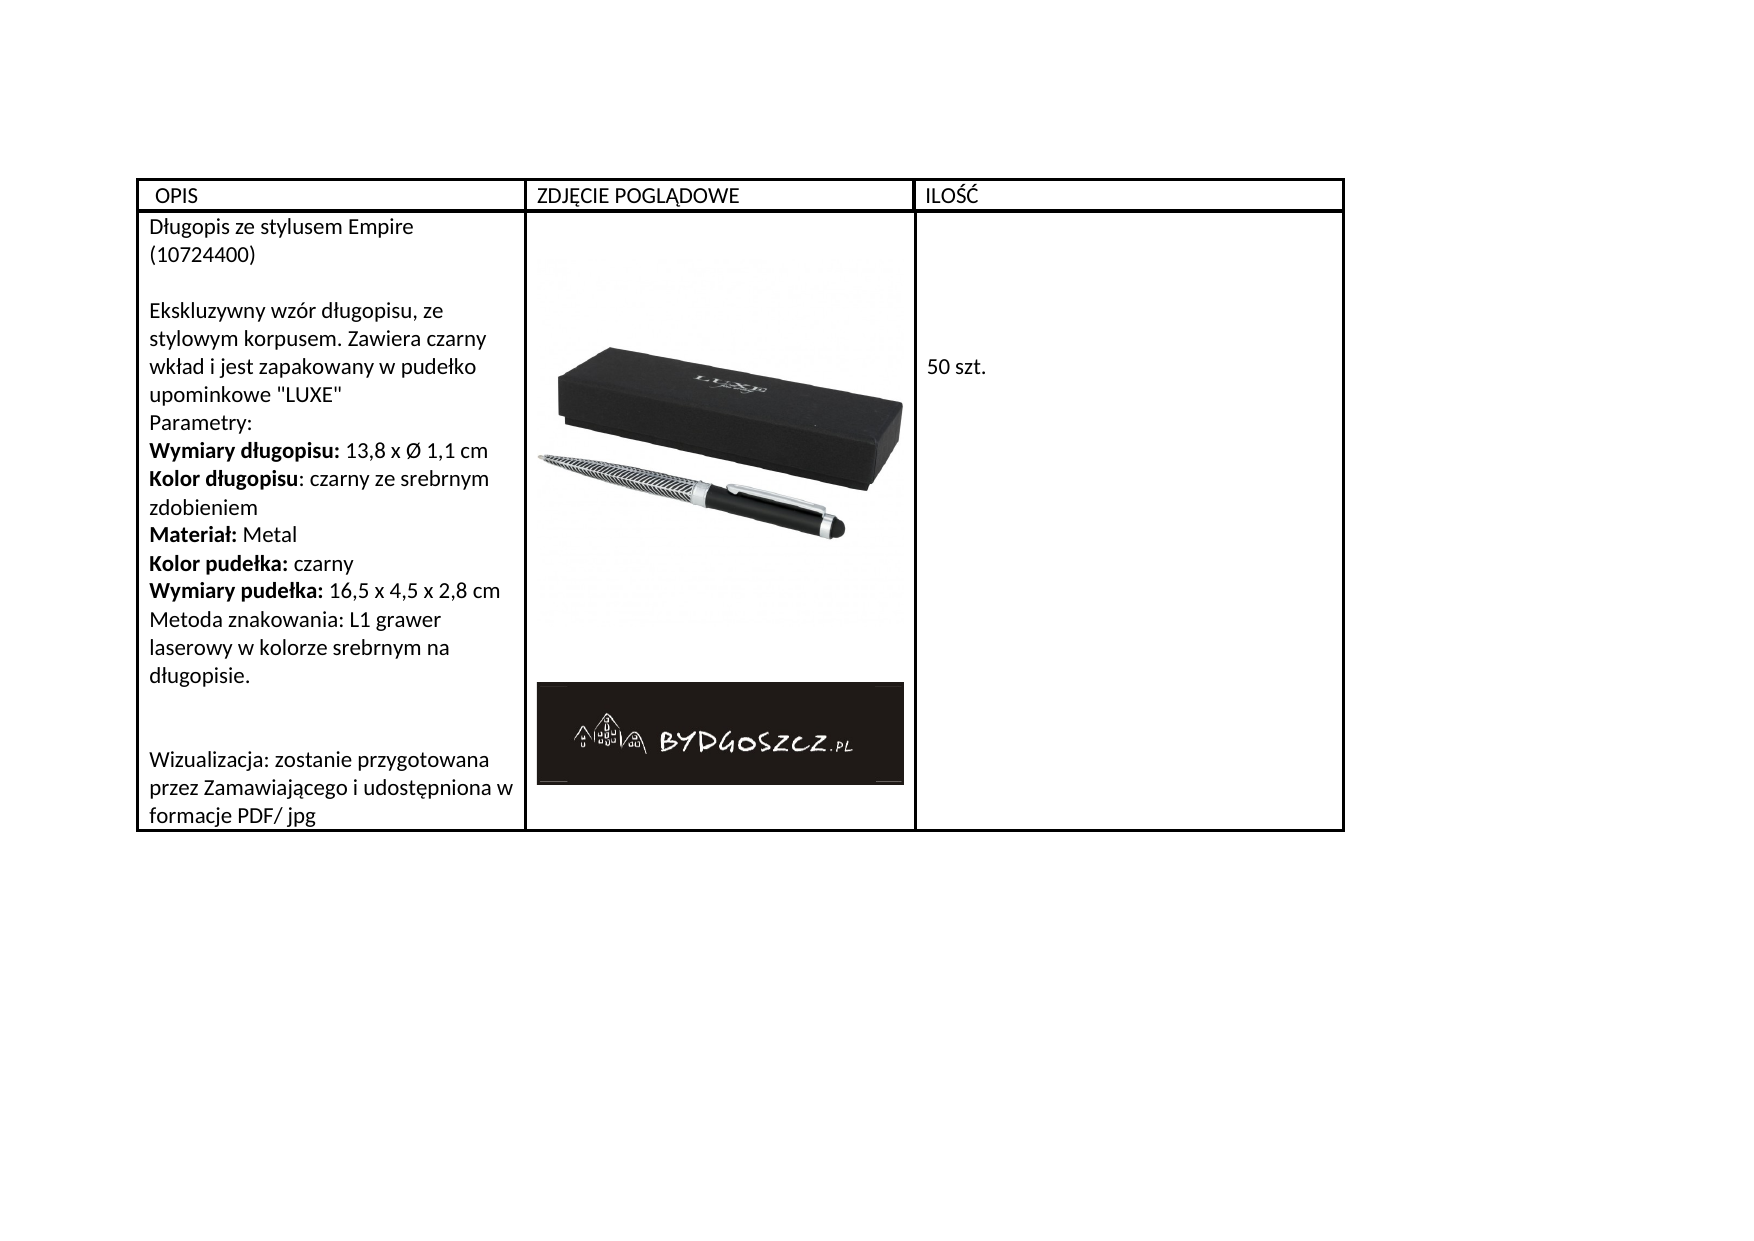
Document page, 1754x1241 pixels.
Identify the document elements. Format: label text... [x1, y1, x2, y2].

table_cell 50 szt. [917, 213, 1342, 829]
table_cell Długopis ze stylusem Empire (10724400) Ekskluzywny wzór długopisu, ze stylowym korpusem. Zawiera czarny wkład i jest zapakowany w pudełko upominkowe "LUXE" Parametry: Wymiary długopisu: 13,8 x Ø 1,1 cm Kolor długopisu: czarny ze srebrnym zdobieniem Materiał: Metal Kolor pudełka: czarny Wymiary pudełka: 16,5 x 4,5 x 2,8 cm Metoda znakowania: L1 grawer laserowy w kolorze srebrnym na długopisie. Wizualizacja: zostanie przygotowana przez Zamawiającego i udostępniona w formacje PDF/ jpg [139, 213, 524, 829]
picture [536, 259, 904, 627]
table_header ZDJĘCIE POGLĄDOWE [527, 181, 912, 209]
picture [536, 682, 904, 785]
table_header ILOŚĆ [916, 181, 1342, 209]
table_header OPIS [139, 181, 524, 209]
table_cell [527, 213, 914, 829]
